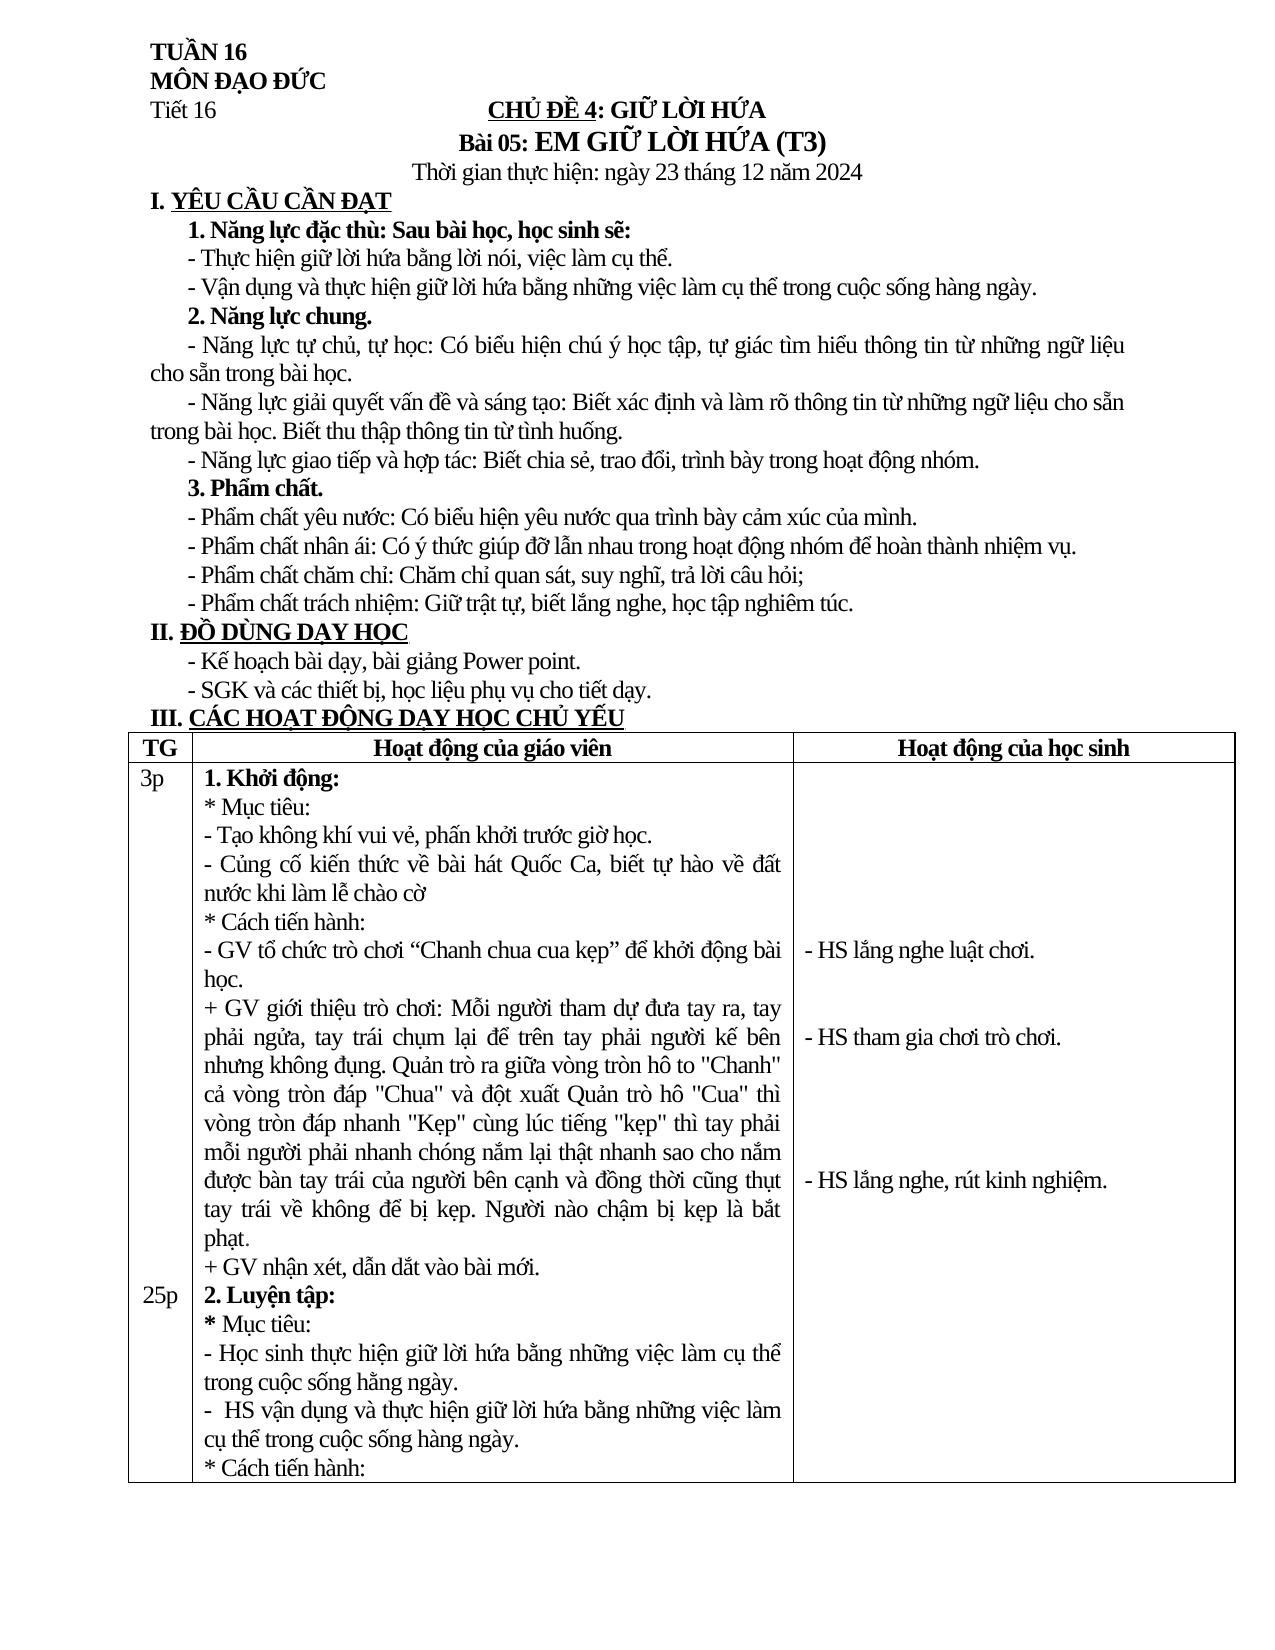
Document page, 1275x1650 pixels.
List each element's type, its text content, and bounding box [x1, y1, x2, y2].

text 2. Năng lực chung. [150, 301, 1125, 330]
text - Thực hiện giữ lời hứa bằng lời nói, việc làm cụ thể. [150, 243, 1125, 272]
text - Vận dụng và thực hiện giữ lời hứa bằng những việc làm cụ thể trong cuộc sống hàng ngày. [150, 272, 1125, 301]
text - Phẩm chất nhân ái: Có ý thức giúp đỡ lẫn nhau trong hoạt động nhóm để hoàn thành nhiệm vụ. [150, 531, 1125, 560]
text Thời gian thực hiện: ngày 23 tháng 12 năm 2024 [150, 157, 1125, 186]
text - Phẩm chất trách nhiệm: Giữ trật tự, biết lắng nghe, học tập nghiêm túc. [150, 588, 1125, 617]
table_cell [794, 763, 1234, 1482]
text Bài 05: EM GIỮ LỜI HỨA (T3) [150, 124, 1125, 157]
text I. YÊU CẦU CẦN ĐẠT [150, 186, 1125, 215]
text 3. Phẩm chất. [150, 473, 1125, 502]
table_cell 3p 25p 2p [129, 763, 192, 1482]
table_header Hoạt động của giáo viên [193, 733, 793, 762]
text - Năng lực giao tiếp và hợp tác: Biết chia sẻ, trao đổi, trình bày trong hoạt động nhóm. [150, 445, 1125, 473]
text TUẦN 16 [150, 37, 1125, 66]
text - Phẩm chất yêu nước: Có biểu hiện yêu nước qua trình bày cảm xúc của mình. [150, 502, 1125, 531]
text MÔN ĐẠO ĐỨC [150, 66, 1125, 95]
text - SGK và các thiết bị, học liệu phụ vụ cho tiết dạy. [150, 675, 1125, 703]
table_header TG [129, 733, 192, 762]
text - Năng lực tự chủ, tự học: Có biểu hiện chú ý học tập, tự giác tìm hiểu thông tin từ những ngữ liệu cho sẵn trong bài học. [150, 330, 1125, 387]
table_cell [193, 763, 793, 1482]
text - Kế hoạch bài dạy, bài giảng Power point. [150, 646, 1125, 675]
text - Phẩm chất chăm chỉ: Chăm chỉ quan sát, suy nghĩ, trả lời câu hỏi; [150, 560, 1125, 588]
table_header Hoạt động của học sinh [794, 733, 1234, 762]
text 1. Năng lực đặc thù: Sau bài học, học sinh sẽ: [150, 215, 1125, 243]
text Tiết 16 CHỦ ĐỀ 4: GIỮ LỜI HỨA [150, 95, 1125, 124]
text II. ĐỒ DÙNG DẠY HỌC [150, 617, 1125, 646]
text III. CÁC HOẠT ĐỘNG DẠY HỌC CHỦ YẾU [150, 703, 1125, 732]
text - Năng lực giải quyết vấn đề và sáng tạo: Biết xác định và làm rõ thông tin từ những ngữ liệu cho sẵn trong bài học. Biết thu thập thông tin từ tình huống. [150, 387, 1125, 445]
